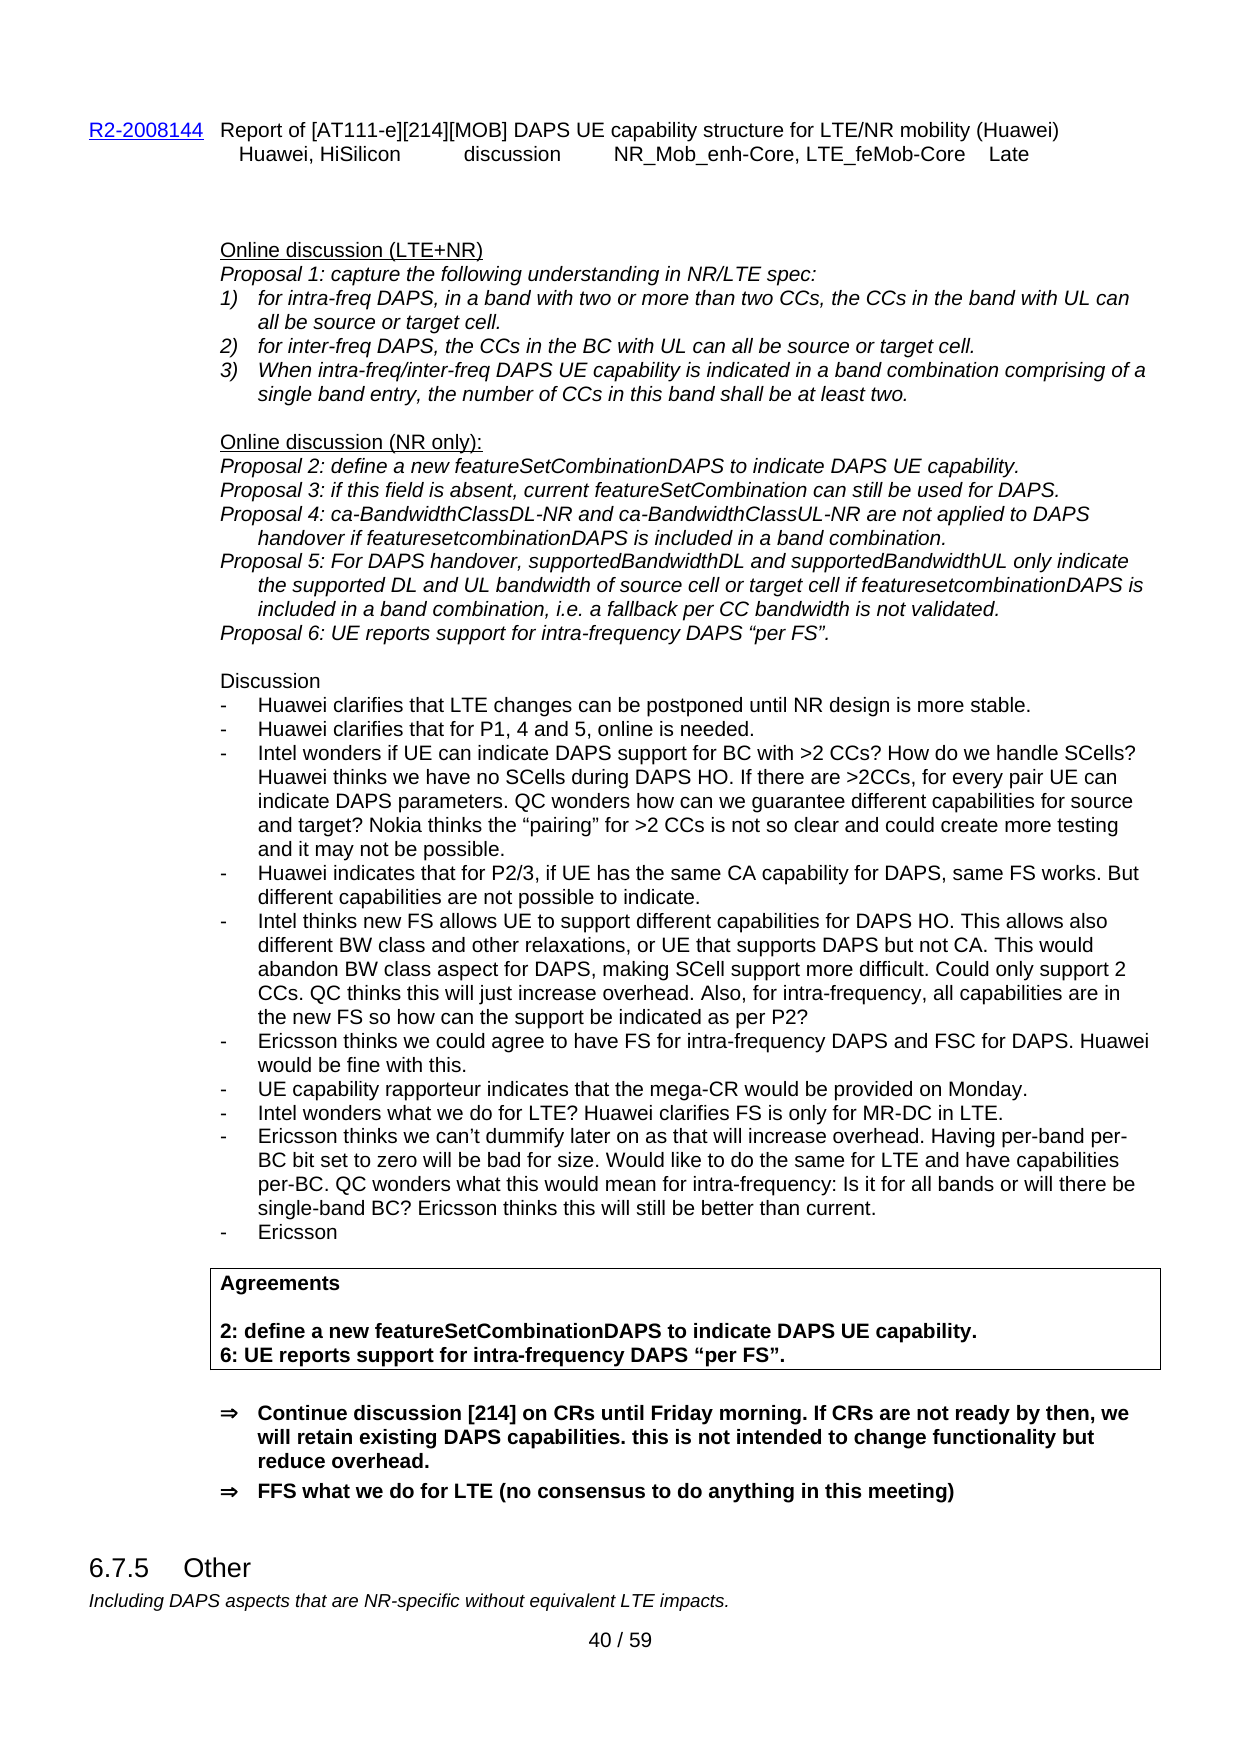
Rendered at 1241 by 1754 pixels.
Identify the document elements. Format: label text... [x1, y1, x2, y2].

text - Huawei indicates that for P2/3, if UE has the same CA capability for DAPS, same FS works. But different capabilities are not possible to indicate. [220, 861, 1152, 909]
text FFS what we do for LTE (no consensus to do anything in this meeting) [220, 1479, 1152, 1503]
text Proposal 1: capture the following understanding in NR/LTE spec: [220, 262, 1152, 286]
text 2: define a new featureSetCombinationDAPS to indicate DAPS UE capability. [211, 1316, 1160, 1340]
title R2-2008144 Report of [AT111-e][214][MOB] DAPS UE capability structure for LTE/NR mobility (Huawei) Huawei, HiSilicon discussion NR_Mob_enh-Core, LTE_feMob-Core Late [89, 118, 1152, 166]
subtitle 6.7.5 Other [89, 1552, 1152, 1584]
text 1) for intra-freq DAPS, in a band with two or more than two CCs, the CCs in the band with UL can all be source or target cell. [220, 286, 1152, 334]
text - Intel thinks new FS allows UE to support different capabilities for DAPS HO. This allows also different BW class and other relaxations, or UE that supports DAPS but not CA. This would abandon BW class aspect for DAPS, making SCell support more difficult. Could only support 2 CCs. QC thinks this will just increase overhead. Also, for intra-frequency, all capabilities are in the new FS so how can the support be indicated as per P2? [220, 909, 1152, 1028]
text - Ericsson thinks we can’t dummify later on as that will increase overhead. Having per-band per-BC bit set to zero will be bad for size. Would like to do the same for LTE and have capabilities per-BC. QC wonders what this would mean for intra-frequency: Is it for all bands or will there be single-band BC? Ericsson thinks this will still be better than current. [220, 1124, 1152, 1220]
text Proposal 6: UE reports support for intra-frequency DAPS “per FS”. [220, 621, 1152, 645]
text Agreements [211, 1269, 1160, 1295]
text Discussion [220, 669, 1152, 693]
text 3) When intra-freq/inter-freq DAPS UE capability is indicated in a band combination comprising of a single band entry, the number of CCs in this band shall be at least two. [220, 358, 1152, 406]
text - Huawei clarifies that LTE changes can be postponed until NR design is more stable. [220, 693, 1152, 717]
text Proposal 5: For DAPS handover, supportedBandwidthDL and supportedBandwidthUL only indicate the supported DL and UL bandwidth of source cell or target cell if featuresetcombinationDAPS is included in a band combination, i.e. a fallback per CC bandwidth is not validated. [220, 549, 1152, 621]
text Continue discussion [214] on CRs until Friday morning. If CRs are not ready by then, we will retain existing DAPS capabilities. this is not intended to change functionality but reduce overhead. [220, 1400, 1152, 1473]
text - Intel wonders what we do for LTE? Huawei clarifies FS is only for MR-DC in LTE. [220, 1100, 1152, 1124]
text Proposal 2: define a new featureSetCombinationDAPS to indicate DAPS UE capability. [220, 453, 1152, 477]
text Proposal 4: ca-BandwidthClassDL-NR and ca-BandwidthClassUL-NR are not applied to DAPS handover if featuresetcombinationDAPS is included in a band combination. [220, 501, 1152, 549]
text Online discussion (NR only): [220, 429, 1152, 453]
text 2) for inter-freq DAPS, the CCs in the BC with UL can all be source or target cell. [220, 334, 1152, 358]
text Proposal 3: if this field is absent, current featureSetCombination can still be used for DAPS. [220, 477, 1152, 501]
text - Ericsson thinks we could agree to have FS for intra-frequency DAPS and FSC for DAPS. Huawei would be fine with this. [220, 1028, 1152, 1076]
text Including DAPS aspects that are NR-specific without equivalent LTE impacts. [89, 1590, 1152, 1612]
text - Ericsson [220, 1220, 1152, 1244]
text 6: UE reports support for intra-frequency DAPS “per FS”. [211, 1340, 1160, 1369]
text - UE capability rapporteur indicates that the mega-CR would be provided on Monday. [220, 1076, 1152, 1100]
text Online discussion (LTE+NR) [220, 238, 1152, 262]
text - Huawei clarifies that for P1, 4 and 5, online is needed. [220, 717, 1152, 741]
text - Intel wonders if UE can indicate DAPS support for BC with >2 CCs? How do we handle SCells? Huawei thinks we have no SCells during DAPS HO. If there are >2CCs, for every pair UE can indicate DAPS parameters. QC wonders how can we guarantee different capabilities for source and target? Nokia thinks the “pairing” for >2 CCs is not so clear and could create more testing and it may not be possible. [220, 741, 1152, 861]
